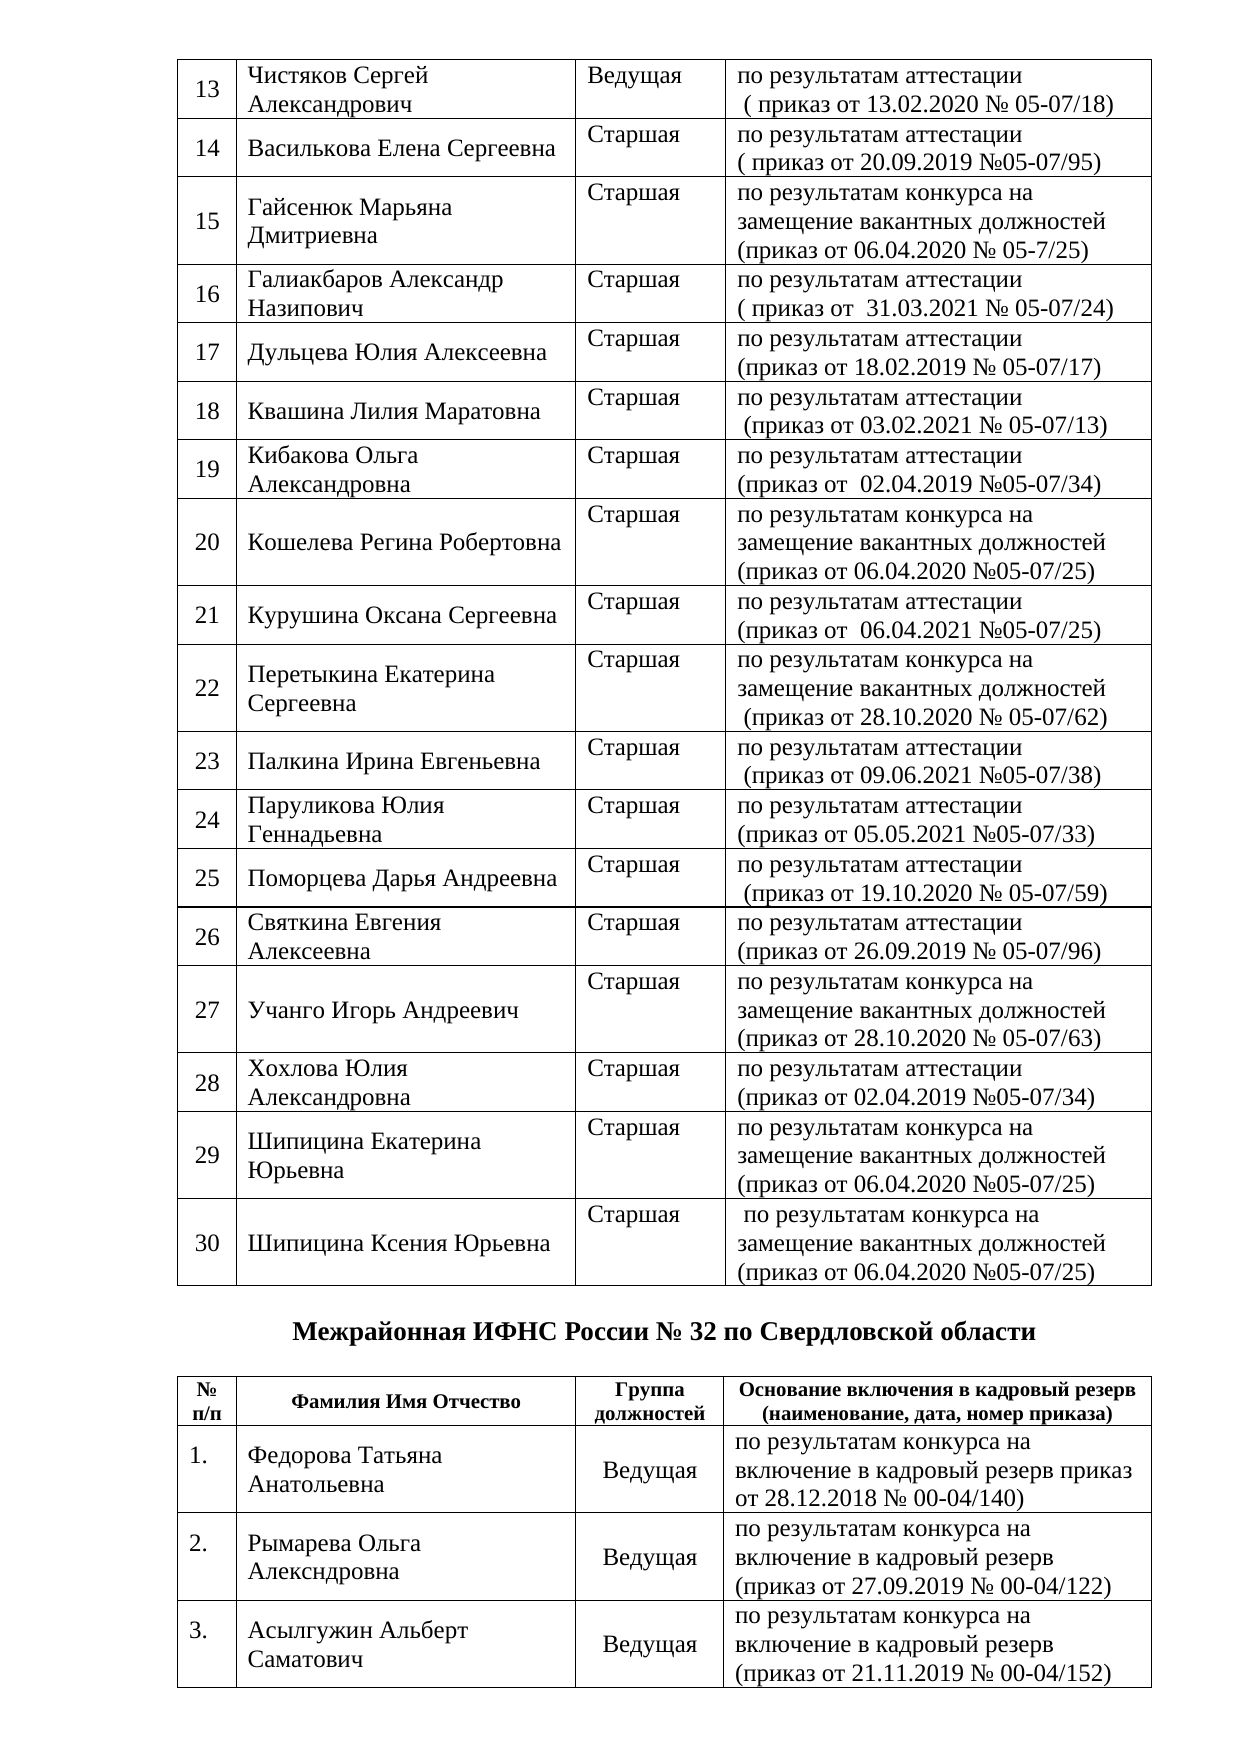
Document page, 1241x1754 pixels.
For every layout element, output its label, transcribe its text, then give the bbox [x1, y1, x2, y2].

table_cell по результатам конкурса на включение в кадровый резерв приказ от 28.12.2018 № 00-04/140) [724, 1426, 1151, 1512]
table_cell 17 [178, 323, 236, 381]
table_cell по результатам конкурса на замещение вакантных должностей (приказ от 28.10.2020 № 05-07/63) [726, 966, 1151, 1052]
table_cell 22 [178, 645, 236, 731]
table_cell по результатам аттестации ( приказ от 13.02.2020 № 05-07/18) [726, 60, 1151, 118]
table_cell Старшая [576, 732, 725, 789]
table_header Группа должностей [576, 1377, 723, 1425]
table_cell 18 [178, 382, 236, 439]
table_cell Шипицина Ксения Юрьевна [237, 1199, 575, 1285]
table_cell по результатам аттестации (приказ от 02.04.2019 №05-07/34) [726, 1053, 1151, 1111]
table_cell Старшая [576, 849, 725, 906]
table_cell 23 [178, 732, 236, 789]
table_cell 13 [178, 60, 236, 118]
table_cell 19 [178, 440, 236, 498]
table_cell по результатам конкурса на замещение вакантных должностей (приказ от 06.04.2020 №05-07/25) [726, 1199, 1151, 1285]
table_cell Курушина Оксана Сергеевна [237, 586, 575, 643]
table_cell [178, 1601, 236, 1687]
table_header Основание включения в кадровый резерв (наименование, дата, номер приказа) [724, 1377, 1151, 1425]
table_cell по результатам аттестации ( приказ от 31.03.2021 № 05-07/24) [726, 265, 1151, 322]
table_cell 29 [178, 1112, 236, 1198]
table_cell [178, 1426, 236, 1512]
table_cell Поморцева Дарья Андреевна [237, 849, 575, 906]
table_cell Чистяков Сергей Александрович [237, 60, 575, 118]
table_cell Старшая [576, 382, 725, 439]
table_cell 28 [178, 1053, 236, 1111]
table_cell по результатам аттестации ( приказ от 20.09.2019 №05-07/95) [726, 119, 1151, 176]
table_cell Старшая [576, 499, 725, 585]
table_cell по результатам аттестации (приказ от 05.05.2021 №05-07/33) [726, 790, 1151, 848]
table_cell Хохлова Юлия Александровна [237, 1053, 575, 1111]
table_cell по результатам конкурса на включение в кадровый резерв (приказ от 27.09.2019 № 00-04/122) [724, 1513, 1151, 1599]
table_cell Святкина Евгения Алексеевна [237, 908, 575, 965]
table_cell Паруликова Юлия Геннадьевна [237, 790, 575, 848]
table_cell Учанго Игорь Андреевич [237, 966, 575, 1052]
table_cell Асылгужин Альберт Саматович [237, 1601, 575, 1687]
table_cell по результатам аттестации (приказ от 02.04.2019 №05-07/34) [726, 440, 1151, 498]
table_cell Старшая [576, 1199, 725, 1285]
table_cell Старшая [576, 966, 725, 1052]
table_cell Кошелева Регина Робертовна [237, 499, 575, 585]
table_cell 21 [178, 586, 236, 643]
table_cell по результатам аттестации (приказ от 26.09.2019 № 05-07/96) [726, 908, 1151, 965]
table_cell Федорова Татьяна Анатольевна [237, 1426, 575, 1512]
table_cell по результатам аттестации (приказ от 09.06.2021 №05-07/38) [726, 732, 1151, 789]
table_cell Старшая [576, 1112, 725, 1198]
table_cell 15 [178, 177, 236, 263]
table_cell [178, 1513, 236, 1599]
table_cell Василькова Елена Сергеевна [237, 119, 575, 176]
table_cell Старшая [576, 645, 725, 731]
table_cell Галиакбаров Александр Назипович [237, 265, 575, 322]
table_cell по результатам конкурса на замещение вакантных должностей (приказ от 28.10.2020 № 05-07/62) [726, 645, 1151, 731]
table_cell Дульцева Юлия Алексеевна [237, 323, 575, 381]
table_cell Старшая [576, 177, 725, 263]
table_cell Кибакова Ольга Александровна [237, 440, 575, 498]
table_cell Старшая [576, 440, 725, 498]
table_cell Ведущая [576, 1426, 723, 1512]
table_cell по результатам конкурса на включение в кадровый резерв (приказ от 21.11.2019 № 00-04/152) [724, 1601, 1151, 1687]
table_cell Квашина Лилия Маратовна [237, 382, 575, 439]
text Межрайонная ИФНС России № 32 по Свердловской области [177, 1316, 1152, 1347]
table_cell по результатам аттестации (приказ от 18.02.2019 № 05-07/17) [726, 323, 1151, 381]
table_cell по результатам аттестации (приказ от 19.10.2020 № 05-07/59) [726, 849, 1151, 906]
table_cell 30 [178, 1199, 236, 1285]
table_header Фамилия Имя Отчество [237, 1377, 575, 1425]
table_cell Старшая [576, 1053, 725, 1111]
table_cell Гайсенюк Марьяна Дмитриевна [237, 177, 575, 263]
table_cell Палкина Ирина Евгеньевна [237, 732, 575, 789]
table_cell 27 [178, 966, 236, 1052]
table_cell Ведущая [576, 1601, 723, 1687]
table_cell Старшая [576, 119, 725, 176]
table_cell 26 [178, 908, 236, 965]
table_cell по результатам аттестации (приказ от 03.02.2021 № 05-07/13) [726, 382, 1151, 439]
table_cell 16 [178, 265, 236, 322]
table_cell Старшая [576, 586, 725, 643]
table_cell Ведущая [576, 60, 725, 118]
table_cell Рымарева Ольга Алексндровна [237, 1513, 575, 1599]
table_cell Ведущая [576, 1513, 723, 1599]
table_cell 20 [178, 499, 236, 585]
table_cell 14 [178, 119, 236, 176]
table_cell Старшая [576, 323, 725, 381]
table_cell Старшая [576, 265, 725, 322]
table_cell по результатам конкурса на замещение вакантных должностей (приказ от 06.04.2020 № 05-7/25) [726, 177, 1151, 263]
table_cell 24 [178, 790, 236, 848]
table_cell Старшая [576, 790, 725, 848]
table_cell по результатам аттестации (приказ от 06.04.2021 №05-07/25) [726, 586, 1151, 643]
table_cell Старшая [576, 908, 725, 965]
table_header № п/п [178, 1377, 236, 1425]
table_cell по результатам конкурса на замещение вакантных должностей (приказ от 06.04.2020 №05-07/25) [726, 1112, 1151, 1198]
table_cell 25 [178, 849, 236, 906]
table_cell Шипицина Екатерина Юрьевна [237, 1112, 575, 1198]
table_cell по результатам конкурса на замещение вакантных должностей (приказ от 06.04.2020 №05-07/25) [726, 499, 1151, 585]
table_cell Перетыкина Екатерина Сергеевна [237, 645, 575, 731]
